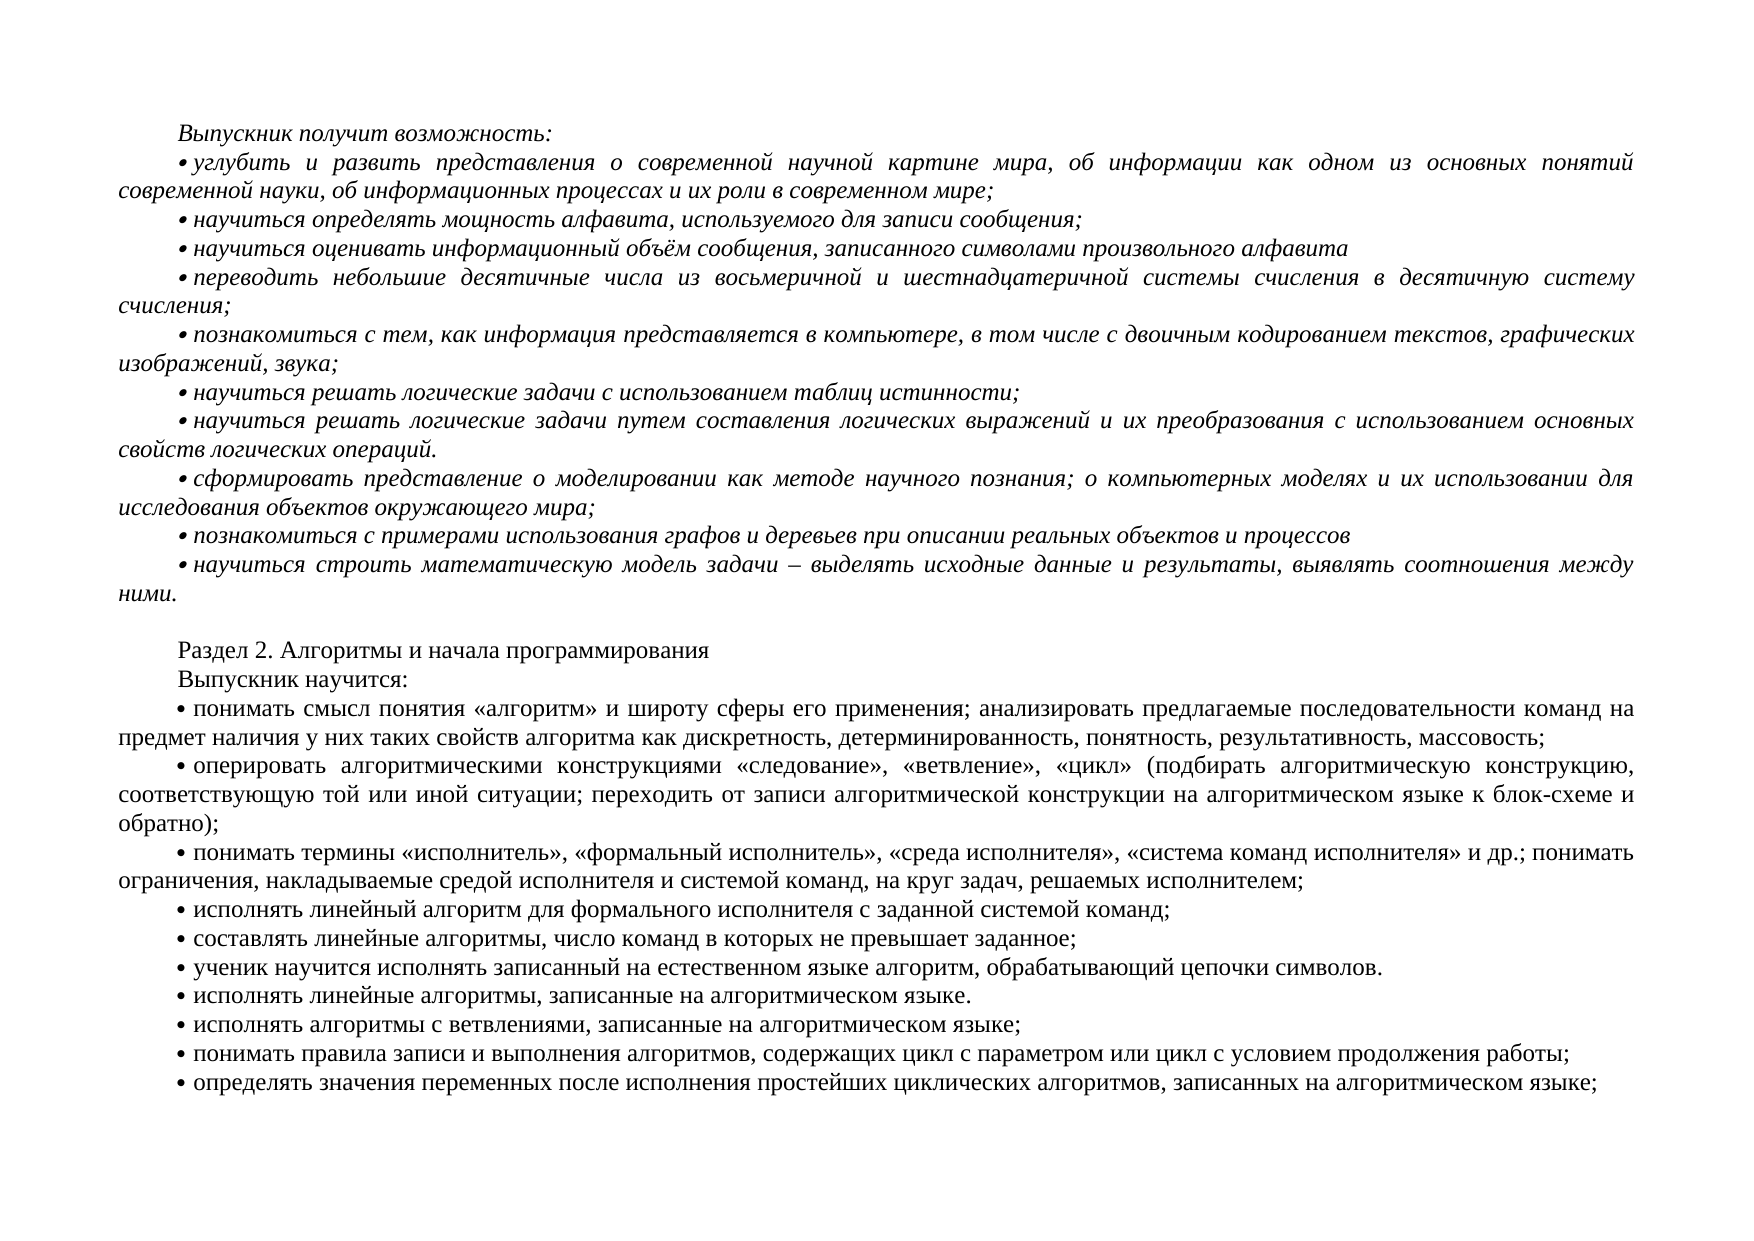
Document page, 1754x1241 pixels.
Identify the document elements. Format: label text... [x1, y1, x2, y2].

list оперировать алгоритмическими конструкциями «следование», «ветвление», «цикл» (подбирать алгоритмическую конструкцию, соответствующую той или иной ситуации; переходить от записи алгоритмической конструкции на алгоритмическом языке к блок-схеме и обратно); [118, 751, 1636, 837]
list определять значения переменных после исполнения простейших циклических алгоритмов, записанных на алгоритмическом языке; [118, 1067, 1636, 1096]
list понимать смысл понятия «алгоритм» и широту сферы его применения; анализировать предлагаемые последовательности команд на предмет наличия у них таких свойств алгоритма как дискретность, детерминированность, понятность, результативность, массовость; [118, 693, 1636, 751]
list сформировать представление о моделировании как методе научного познания; о компьютерных моделях и их использовании для исследования объектов окружающего мира; [118, 463, 1636, 521]
list исполнять линейный алгоритм для формального исполнителя с заданной системой команд; [118, 894, 1636, 923]
list научиться строить математическую модель задачи – выделять исходные данные и результаты, выявлять соотношения между ними. [118, 549, 1636, 607]
list научиться решать логические задачи путем составления логических выражений и их преобразования с использованием основных свойств логических операций. [118, 406, 1636, 463]
list понимать правила записи и выполнения алгоритмов, содержащих цикл с параметром или цикл с условием продолжения работы; [118, 1038, 1636, 1067]
list познакомиться с тем, как информация представляется в компьютере, в том числе с двоичным кодированием текстов, графических изображений, звука; [118, 319, 1636, 377]
text Раздел 2. Алгоритмы и начала программирования [118, 636, 1636, 664]
list научиться оценивать информационный объём сообщения, записанного символами произвольного алфавита [118, 233, 1636, 262]
list научиться решать логические задачи с использованием таблиц истинности; [118, 377, 1636, 406]
text Выпускник получит возможность: [118, 118, 1636, 147]
list составлять линейные алгоритмы, число команд в которых не превышает заданное; [118, 923, 1636, 952]
list ученик научится исполнять записанный на естественном языке алгоритм, обрабатывающий цепочки символов. [118, 952, 1636, 981]
list научиться определять мощность алфавита, используемого для записи сообщения; [118, 204, 1636, 233]
list исполнять линейные алгоритмы, записанные на алгоритмическом языке. [118, 981, 1636, 1009]
list углубить и развить представления о современной научной картине мира, об информации как одном из основных понятий современной науки, об информационных процессах и их роли в современном мире; [118, 147, 1636, 204]
list исполнять алгоритмы c ветвлениями, записанные на алгоритмическом языке; [118, 1009, 1636, 1038]
text Выпускник научится: [118, 664, 1636, 693]
list познакомиться с примерами использования графов и деревьев при описании реальных объектов и процессов [118, 521, 1636, 549]
list переводить небольшие десятичные числа из восьмеричной и шестнадцатеричной системы счисления в десятичную систему счисления; [118, 262, 1636, 319]
list понимать термины «исполнитель», «формальный исполнитель», «среда исполнителя», «система команд исполнителя» и др.; понимать ограничения, накладываемые средой исполнителя и системой команд, на круг задач, решаемых исполнителем; [118, 837, 1636, 894]
